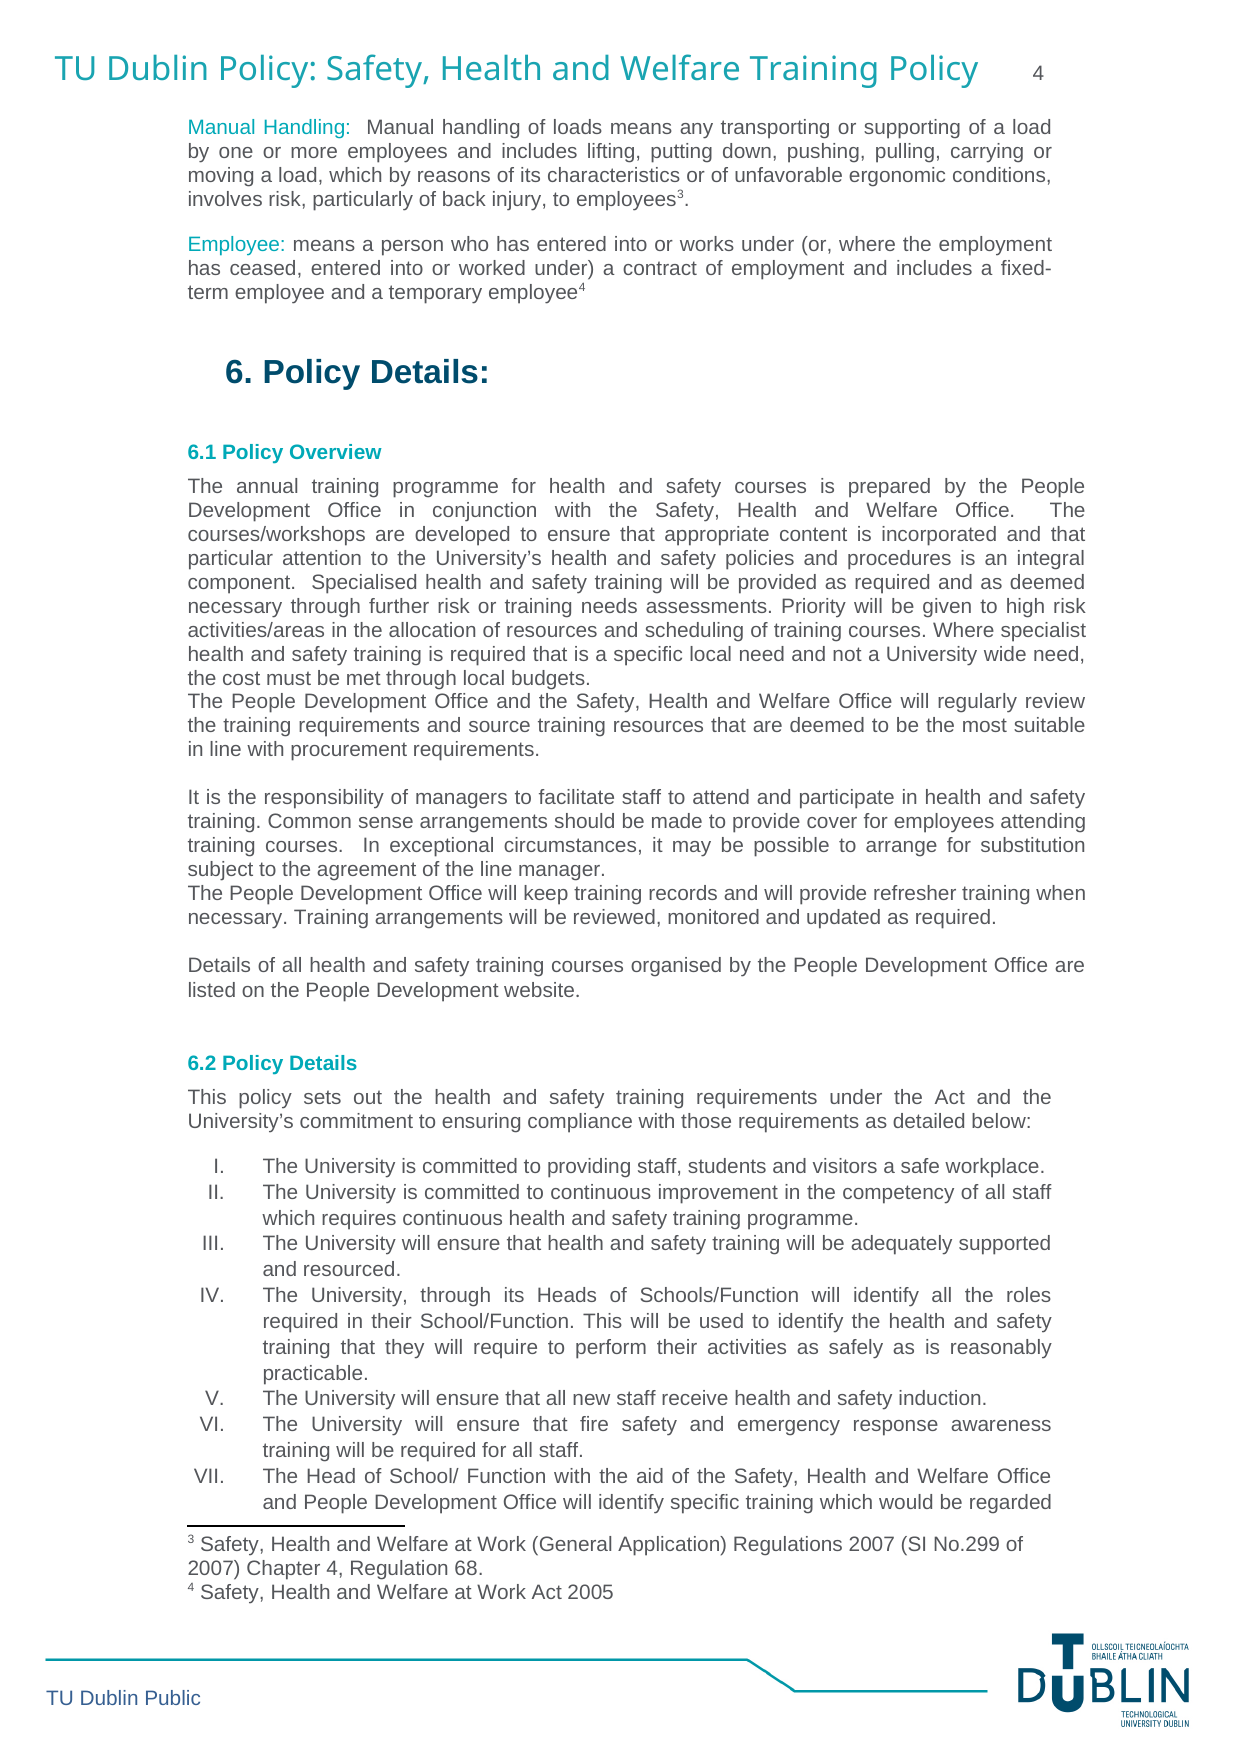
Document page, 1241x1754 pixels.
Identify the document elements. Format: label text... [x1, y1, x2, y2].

subtitle 6.2 Policy Details [187, 1051, 1053, 1075]
list The University is committed to continuous improvement in the competency of all staff which requires continuous health and safety training programme. [225, 1179, 1053, 1229]
text Employee: means a person who has entered into or works under (or, where the employment has ceased, entered into or worked under) a contract of employment and includes a fixed-term employee and a temporary employee [187, 232, 1053, 304]
list The University, through its Heads of Schools/Function will identify all the roles required in their School/Function. This will be used to identify the health and safety training that they will require to perform their activities as safely as is reasonably practicable. [225, 1283, 1053, 1384]
text The People Development Office and the Safety, Health and Welfare Office will regularly review the training requirements and source training resources that are deemed to be the most suitable in line with procurement requirements. [187, 689, 1087, 761]
subtitle 6.1 Policy Overview [187, 440, 1053, 464]
text The annual training programme for health and safety courses is prepared by the People Development Office in conjunction with the Safety, Health and Welfare Office. The courses/workshops are developed to ensure that appropriate content is incorporated and that particular attention to the University’s health and safety policies and procedures is an integral component. Specialised health and safety training will be provided as required and as deemed necessary through further risk or training needs assessments. Priority will be given to high risk activities/areas in the allocation of resources and scheduling of training courses. Where specialist health and safety training is required that is a specific local need and not a University wide need, the cost must be met through local budgets. [187, 474, 1087, 689]
list The University will ensure that health and safety training will be adequately supported and resourced. [225, 1231, 1053, 1281]
list The University will ensure that fire safety and emergency response awareness training will be required for all staff. [225, 1412, 1053, 1462]
text Details of all health and safety training courses organised by the People Development Office are listed on the People Development website. [187, 953, 1087, 1002]
picture [25, 1609, 1216, 1754]
text Manual Handling: Manual handling of loads means any transporting or supporting of a load by one or more employees and includes lifting, putting down, pushing, pulling, carrying or moving a load, which by reasons of its characteristics or of unfavorable ergonomic conditions, involves risk, particularly of back injury, to employees. [187, 115, 1053, 211]
list The University is committed to providing staff, students and visitors a safe workplace. [225, 1154, 1053, 1178]
subtitle Policy Details: [225, 353, 1053, 391]
text The People Development Office will keep training records and will provide refresher training when necessary. Training arrangements will be reviewed, monitored and updated as required. [187, 881, 1087, 929]
text This policy sets out the health and safety training requirements under the Act and the University’s commitment to ensuring compliance with those requirements as detailed below: [187, 1085, 1053, 1133]
list The University will ensure that all new staff receive health and safety induction. [225, 1386, 1053, 1410]
text It is the responsibility of managers to facilitate staff to attend and participate in health and safety training. Common sense arrangements should be made to provide cover for employees attending training courses. In exceptional circumstances, it may be possible to arrange for substitution subject to the agreement of the line manager. [187, 785, 1087, 881]
